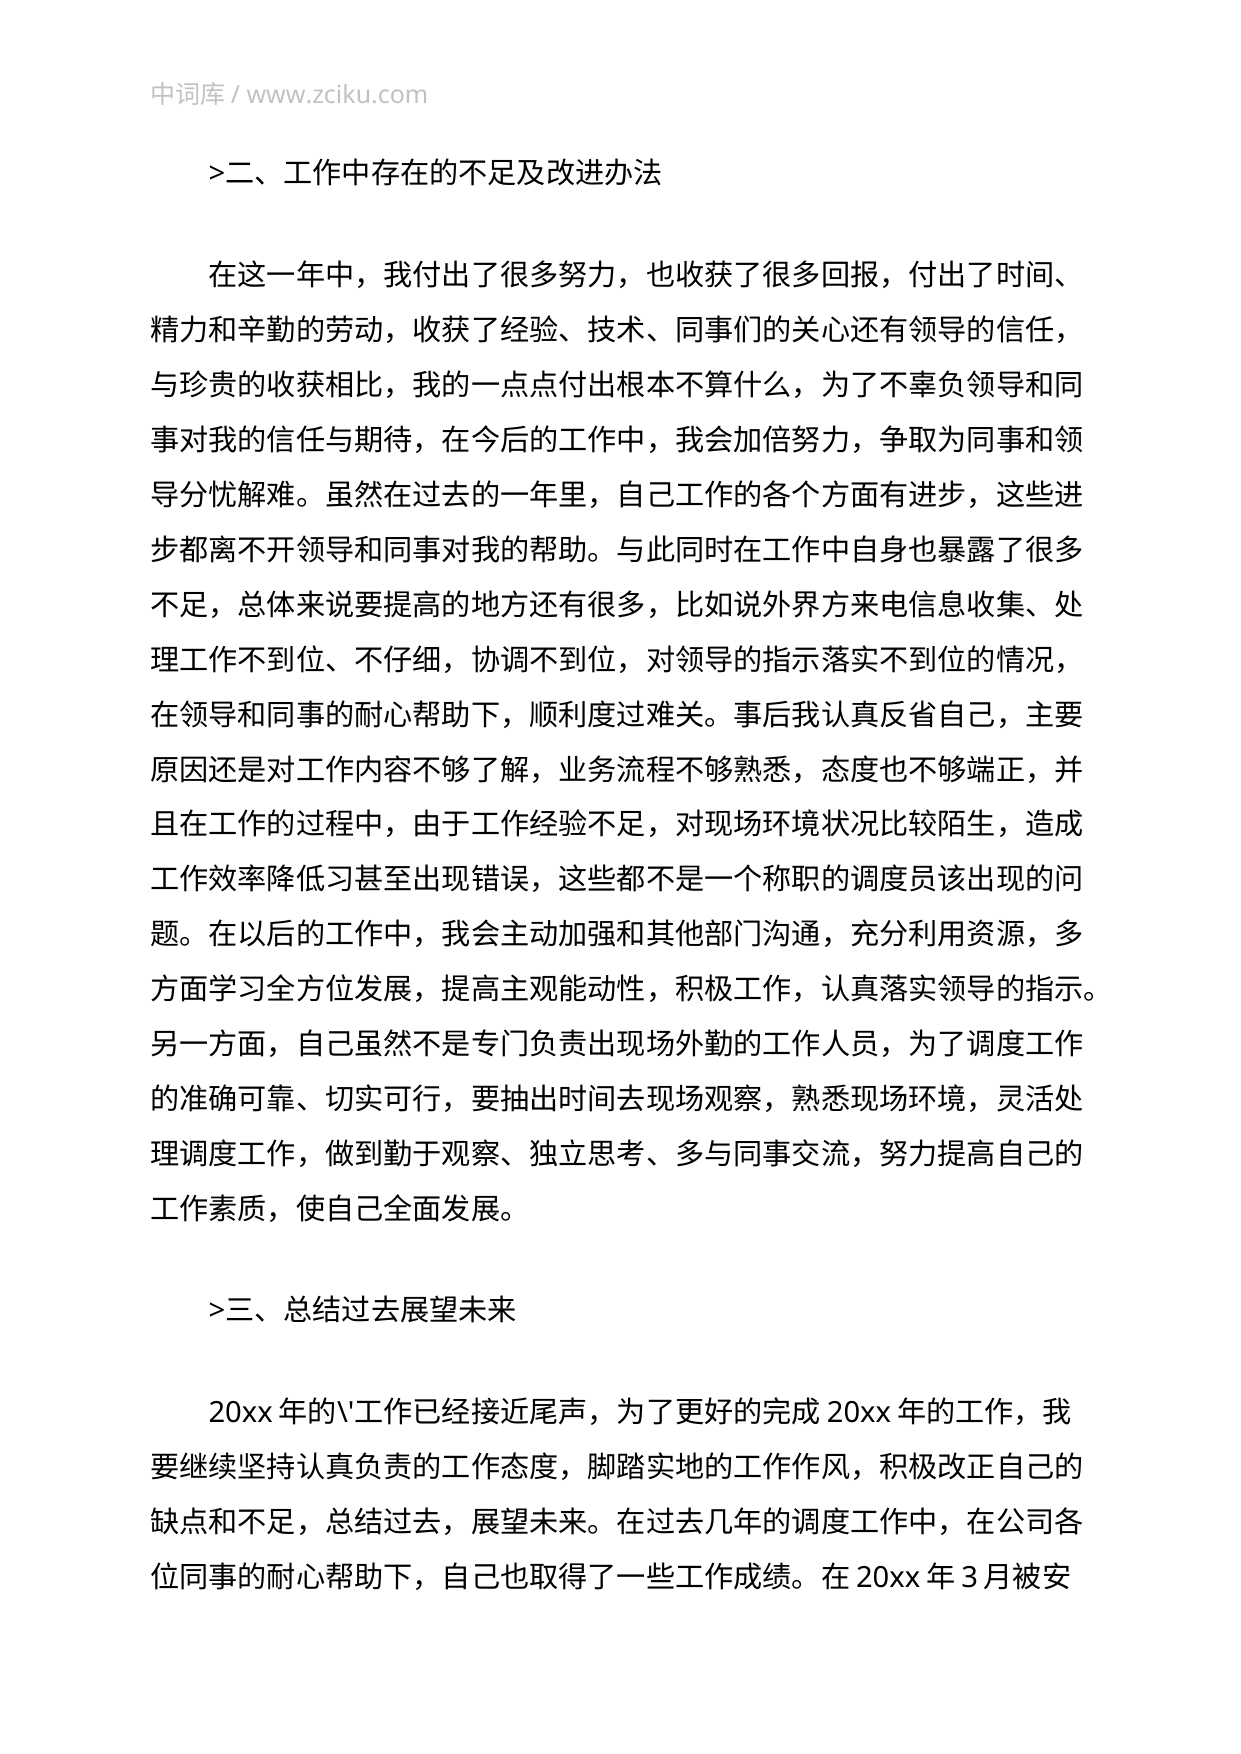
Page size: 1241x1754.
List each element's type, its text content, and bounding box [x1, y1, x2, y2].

text >二、工作中存在的不足及改进办法 [150, 150, 1090, 192]
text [150, 1389, 1090, 1596]
text >三、总结过去展望未来 [150, 1287, 1090, 1329]
text 在这一年中，我付出了很多努力，也收获了很多回报，付出了时间、精力和辛勤的劳动，收获了经验、技术、同事们的关心还有领导的信任，与珍贵的收获相比，我的一点点付出根本不算什么，为了不辜负领导和同事对我的信任与期待，在今后的工作中，我会加倍努力，争取为同事和领导分忧解难。虽然在过去的一年里，自己工作的各个方面有进步，这些进步都离不开领导和同事对我的帮助。与此同时在工作中自身也暴露了很多不足，总体来说要提高的地方还有很多，比如说外界方来电信息收集、处理工作不到位、不仔细，协调不到位，对领导的指示落实不到位的情况，在领导和同事的耐心帮助下，顺利度过难关。事后我认真反省自己，主要原因还是对工作内容不够了解，业务流程不够熟悉，态度也不够端正，并且在工作的过程中，由于工作经验不足，对现场环境状况比较陌生，造成工作效率降低习甚至出现错误，这些都不是一个称职的调度员该出现的问题。在以后的工作中，我会主动加强和其他部门沟通，充分利用资源，多方面学习全方位发展，提高主观能动性，积极工作，认真落实领导的指示。另一方面，自己虽然不是专门负责出现场外勤的工作人员，为了调度工作的准确可靠、切实可行，要抽出时间去现场观察，熟悉现场环境，灵活处理调度工作，做到勤于观察、独立思考、多与同事交流，努力提高自己的工作素质，使自己全面发展。 [150, 252, 1090, 1227]
